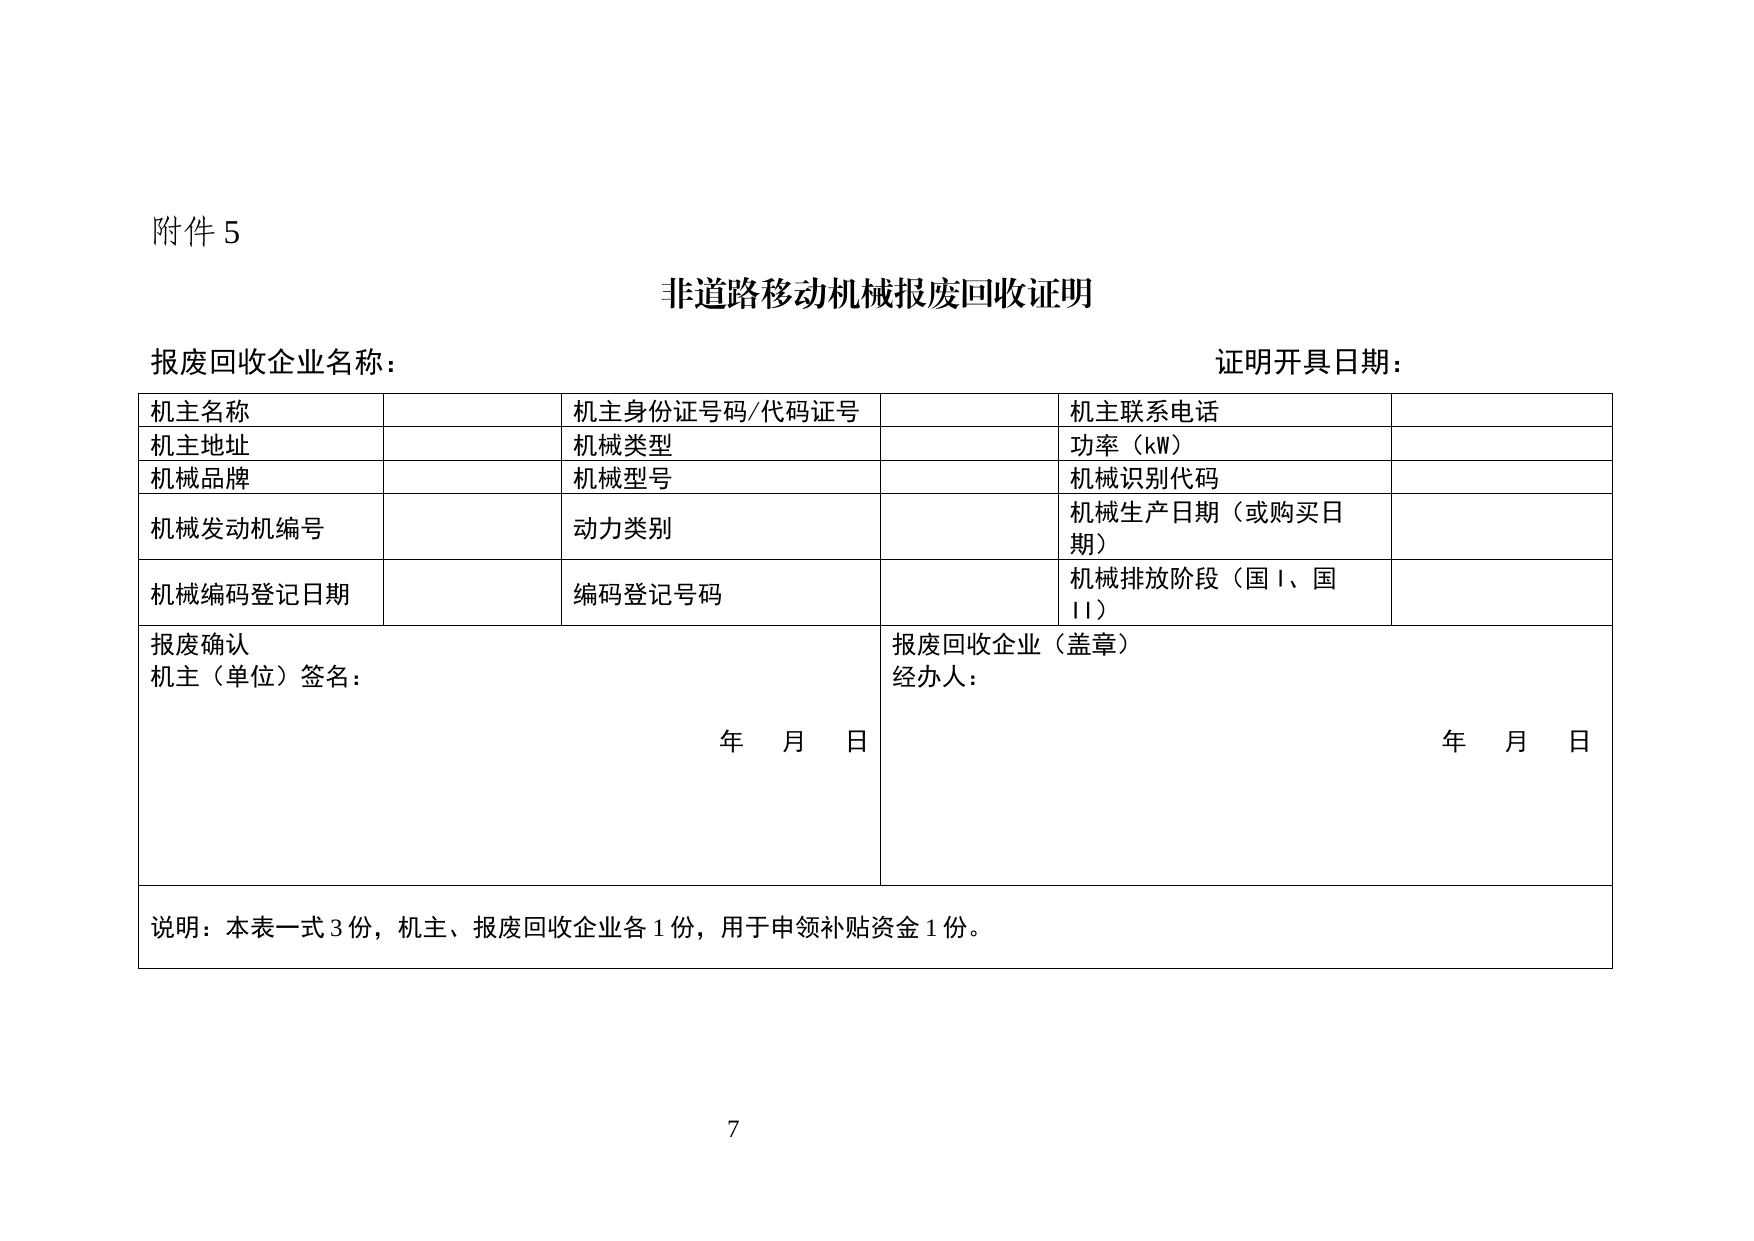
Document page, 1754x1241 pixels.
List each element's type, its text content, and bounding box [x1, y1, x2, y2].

table_cell [384, 427, 561, 460]
text 非道路移动机械报废回收证明 [150, 263, 1604, 328]
table_header [384, 394, 561, 426]
table_cell 说明：本表一式3份，机主、报废回收企业各1份，用于申领补贴资金1份。 [139, 886, 1612, 968]
table_header 机主身份证号码/代码证号 [562, 394, 880, 426]
table_cell 机械类型 [562, 427, 880, 460]
table_cell 报废回收企业（盖章） 经办人： 年 月 日 [881, 626, 1612, 884]
table_cell 机械排放阶段（国I、国II） [1059, 560, 1391, 625]
text 报废回收企业名称： 证明开具日期： [150, 328, 1604, 393]
table_cell [881, 560, 1058, 625]
table_cell 机主地址 [139, 427, 383, 460]
table_cell [1392, 560, 1612, 625]
table_cell [881, 494, 1058, 559]
table_cell [881, 461, 1058, 493]
table_cell 报废确认 机主（单位）签名： 年 月 日 [139, 626, 880, 884]
table_cell 机械发动机编号 [139, 494, 383, 559]
table_cell 机械品牌 [139, 461, 383, 493]
table_cell 编码登记号码 [562, 560, 880, 625]
table_cell [384, 461, 561, 493]
table_cell [1392, 461, 1612, 493]
table_header [1392, 394, 1612, 426]
table_cell [881, 427, 1058, 460]
table_cell 机械生产日期（或购买日期） [1059, 494, 1391, 559]
table_cell [1392, 494, 1612, 559]
table_cell 动力类别 [562, 494, 880, 559]
table_cell 机械型号 [562, 461, 880, 493]
table_header 机主联系电话 [1059, 394, 1391, 426]
table_header [881, 394, 1058, 426]
table_cell [1392, 427, 1612, 460]
text 附件5 [150, 198, 1604, 263]
table_header 机主名称 [139, 394, 383, 426]
table_cell [384, 560, 561, 625]
table_cell [384, 494, 561, 559]
table_cell 机械编码登记日期 [139, 560, 383, 625]
table_cell 功率（kW） [1059, 427, 1391, 460]
table_cell 机械识别代码 [1059, 461, 1391, 493]
